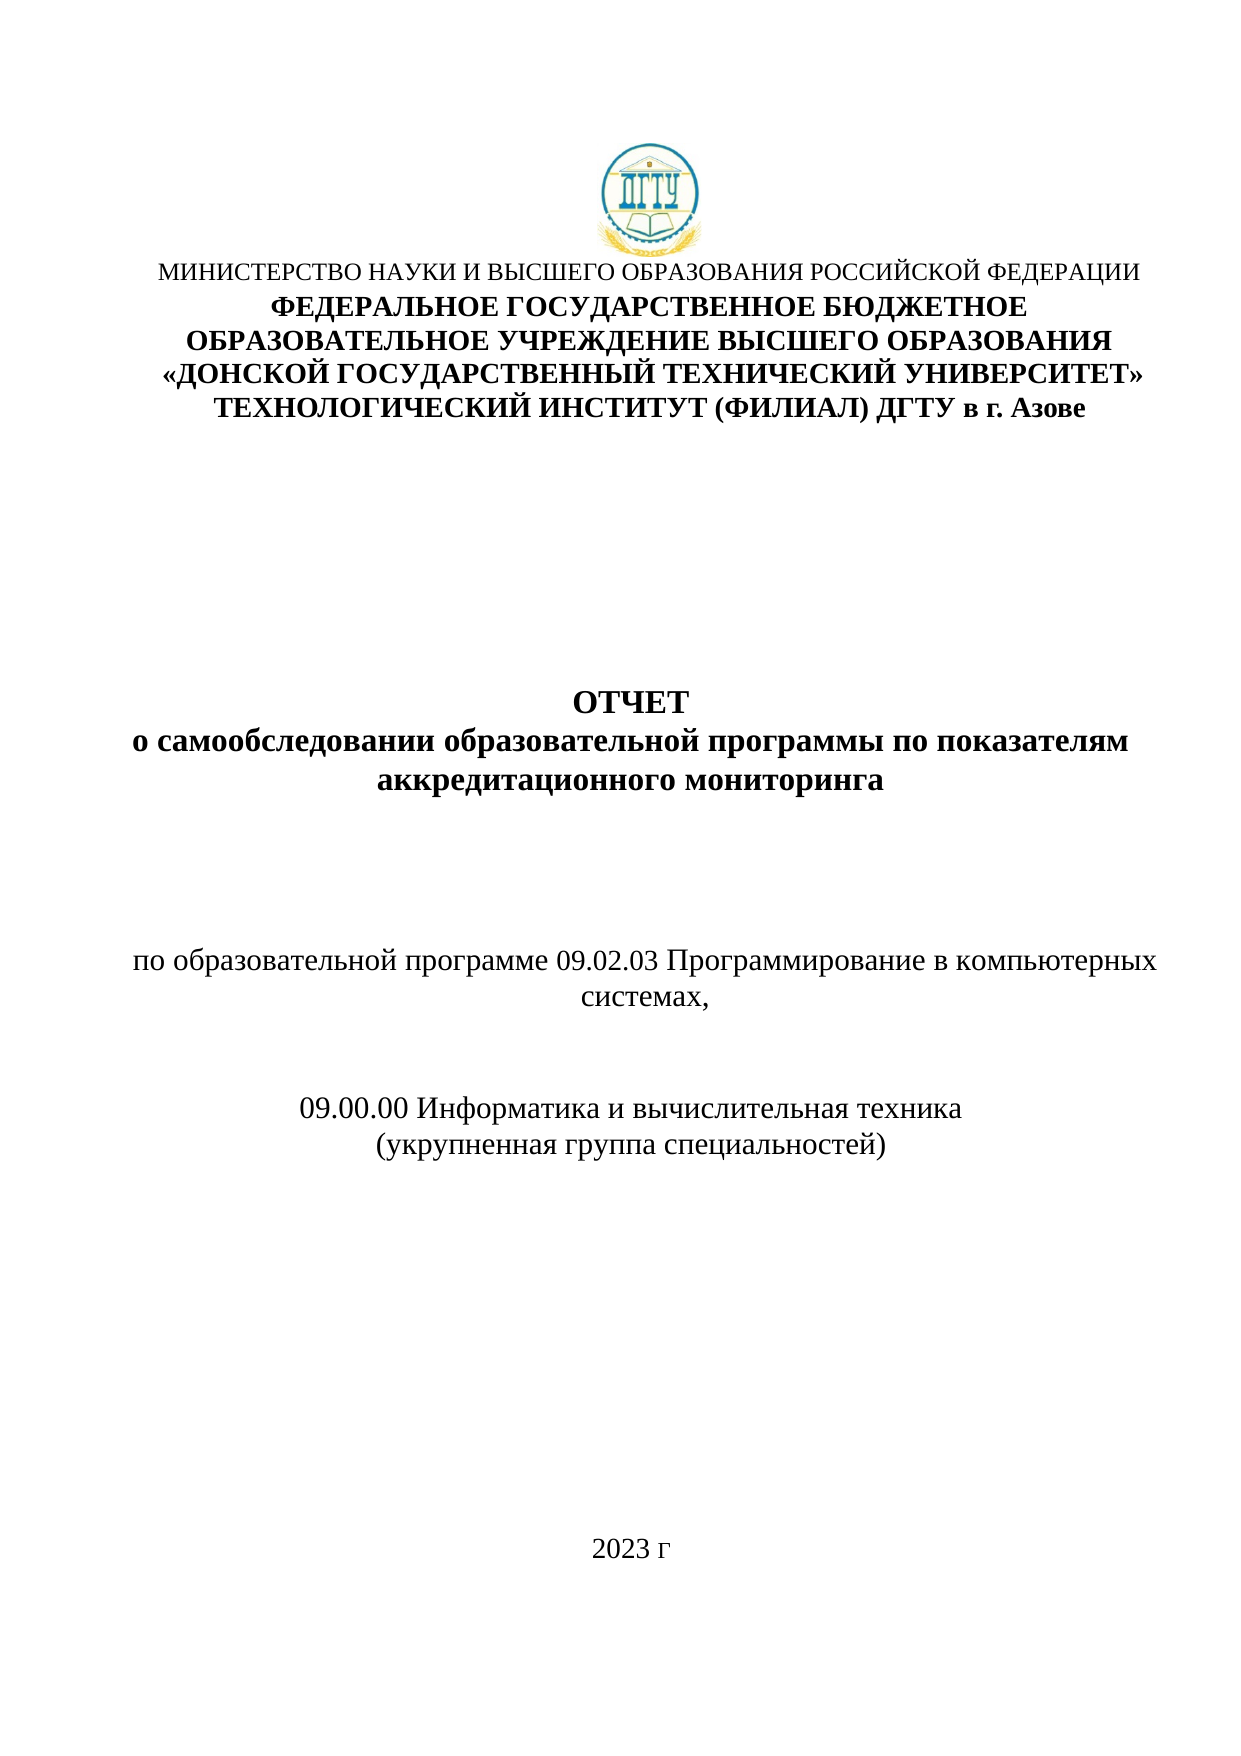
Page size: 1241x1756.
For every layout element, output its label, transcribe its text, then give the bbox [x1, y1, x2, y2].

text о самообследовании образовательной программы по показателям аккредитационного мониторинга [118, 721, 1142, 797]
text ФЕДЕРАЛЬНОЕ ГОСУДАРСТВЕННОЕ БЮДЖЕТНОЕ [106, 289, 1192, 323]
text МИНИСТЕРСТВО НАУКИ И ВЫСШЕГО ОБРАЗОВАНИЯ РОССИЙСКОЙ ФЕДЕРАЦИИ [106, 257, 1192, 285]
text ТЕХНОЛОГИЧЕСКИЙ ИНСТИТУТ (ФИЛИАЛ) ДГТУ в г. Азове [106, 390, 1193, 424]
subtitle по образовательной программе 09.02.03 Программирование в компьютерных системах, [106, 941, 1184, 1013]
subtitle (укрупненная группа специальностей) [106, 1125, 1156, 1161]
subtitle 09.00.00 Информатика и вычислительная техника [106, 1089, 1156, 1125]
text «ДОНСКОЙ ГОСУДАРСТВЕННЫЙ ТЕХНИЧЕСКИЙ УНИВЕРСИТЕТ» [106, 357, 1192, 390]
subtitle ОТЧЕТ [106, 682, 1155, 721]
text 2023 Г [106, 1532, 1156, 1565]
picture [597, 143, 702, 257]
text ОБРАЗОВАТЕЛЬНОЕ УЧРЕЖДЕНИЕ ВЫСШЕГО ОБРАЗОВАНИЯ [106, 323, 1192, 357]
